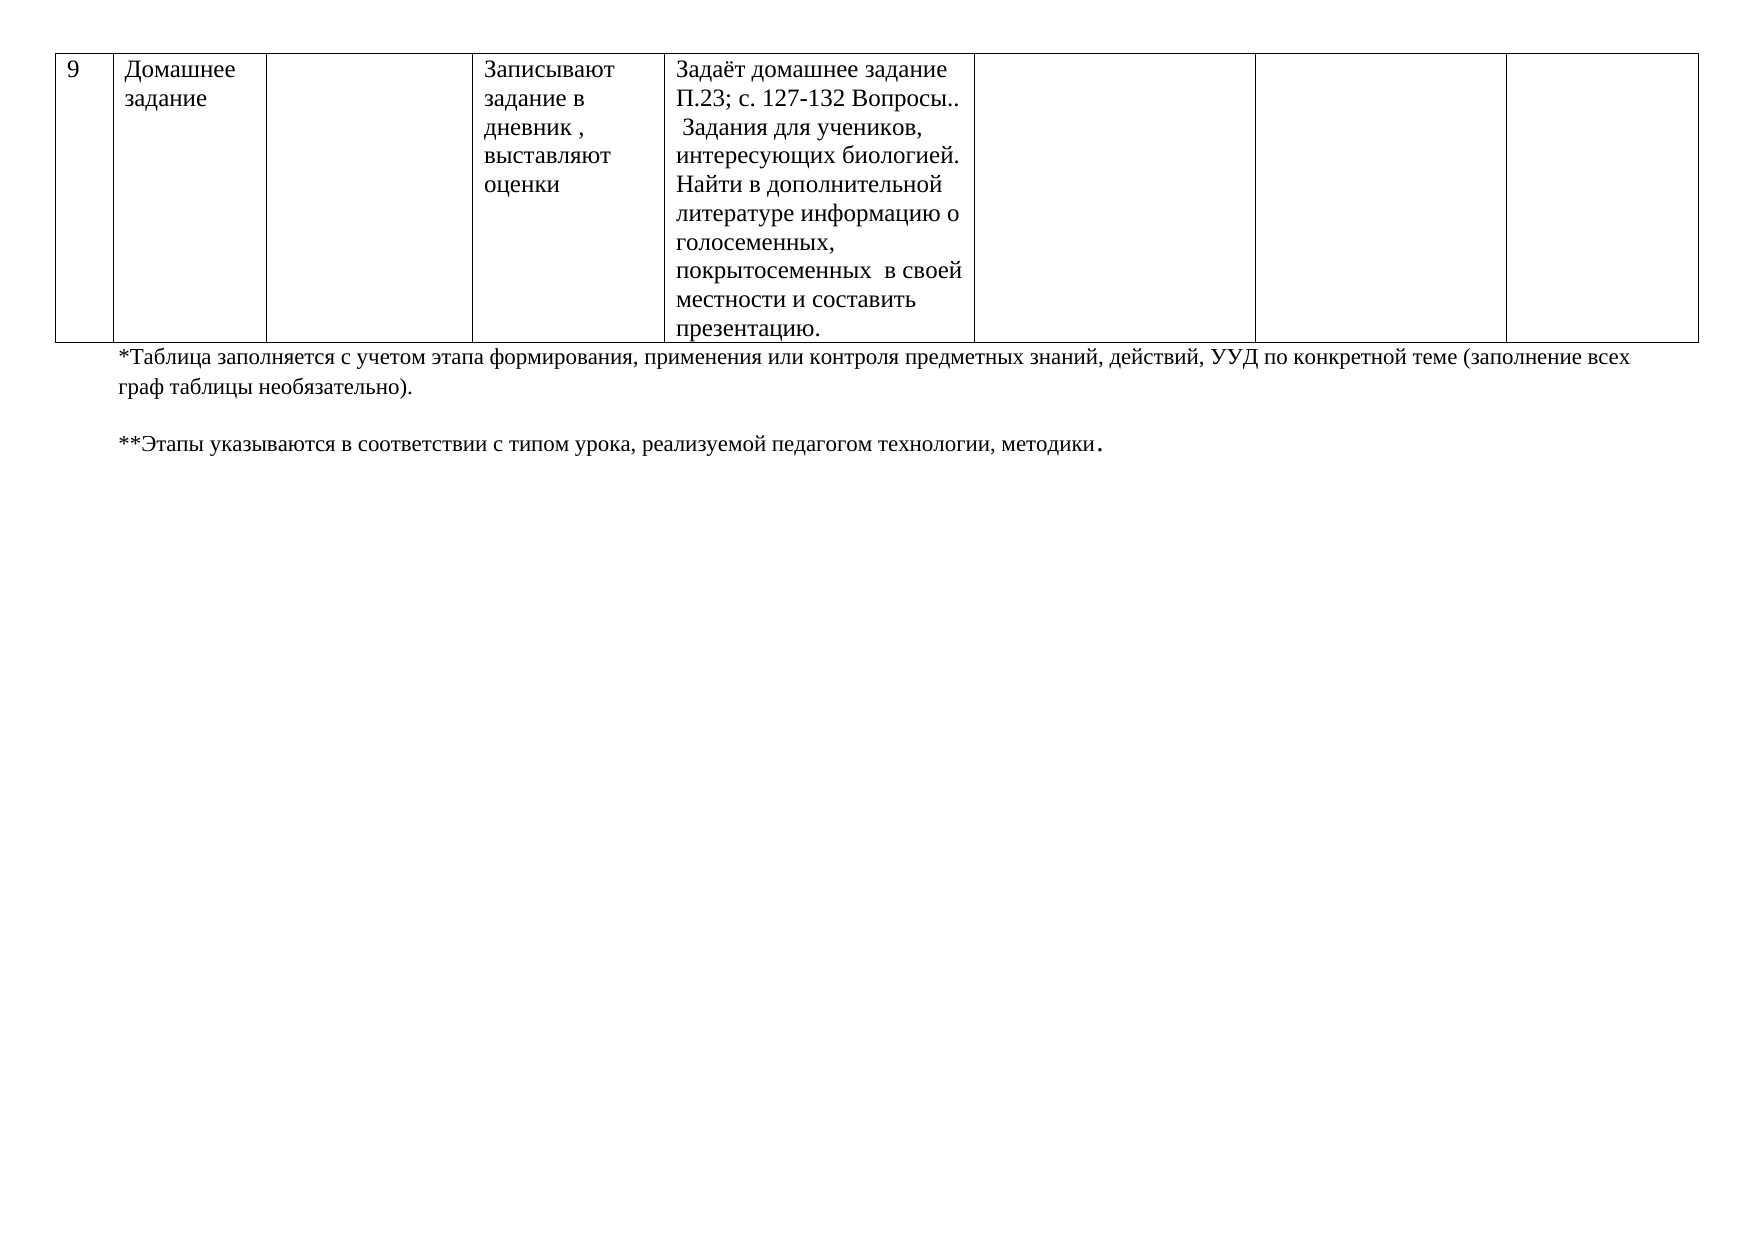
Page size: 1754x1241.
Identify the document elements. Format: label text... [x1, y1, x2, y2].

table_cell Задаёт домашнее задание П.23; с. 127-132 Вопросы.. Задания для учеников, интересующих биологией. Найти в дополнительной литературе информацию о голосеменных, покрытосеменных в своей местности и составить презентацию. [665, 54, 974, 342]
table_cell [1507, 54, 1698, 342]
text **Этапы указываются в соответствии с типом урока, реализуемой педагогом технологии, методики. [118, 424, 1636, 457]
table_cell Домашнее задание [114, 54, 266, 342]
table_cell [1256, 54, 1506, 342]
table_cell Записывают задание в дневник , выставляют оценки [473, 54, 664, 342]
table_cell [975, 54, 1255, 342]
text *Таблица заполняется с учетом этапа формирования, применения или контроля предметных знаний, действий, УУД по конкретной теме (заполнение всех граф таблицы необязательно). [118, 343, 1636, 399]
table_cell [267, 54, 472, 342]
table_cell 9 [56, 54, 113, 342]
